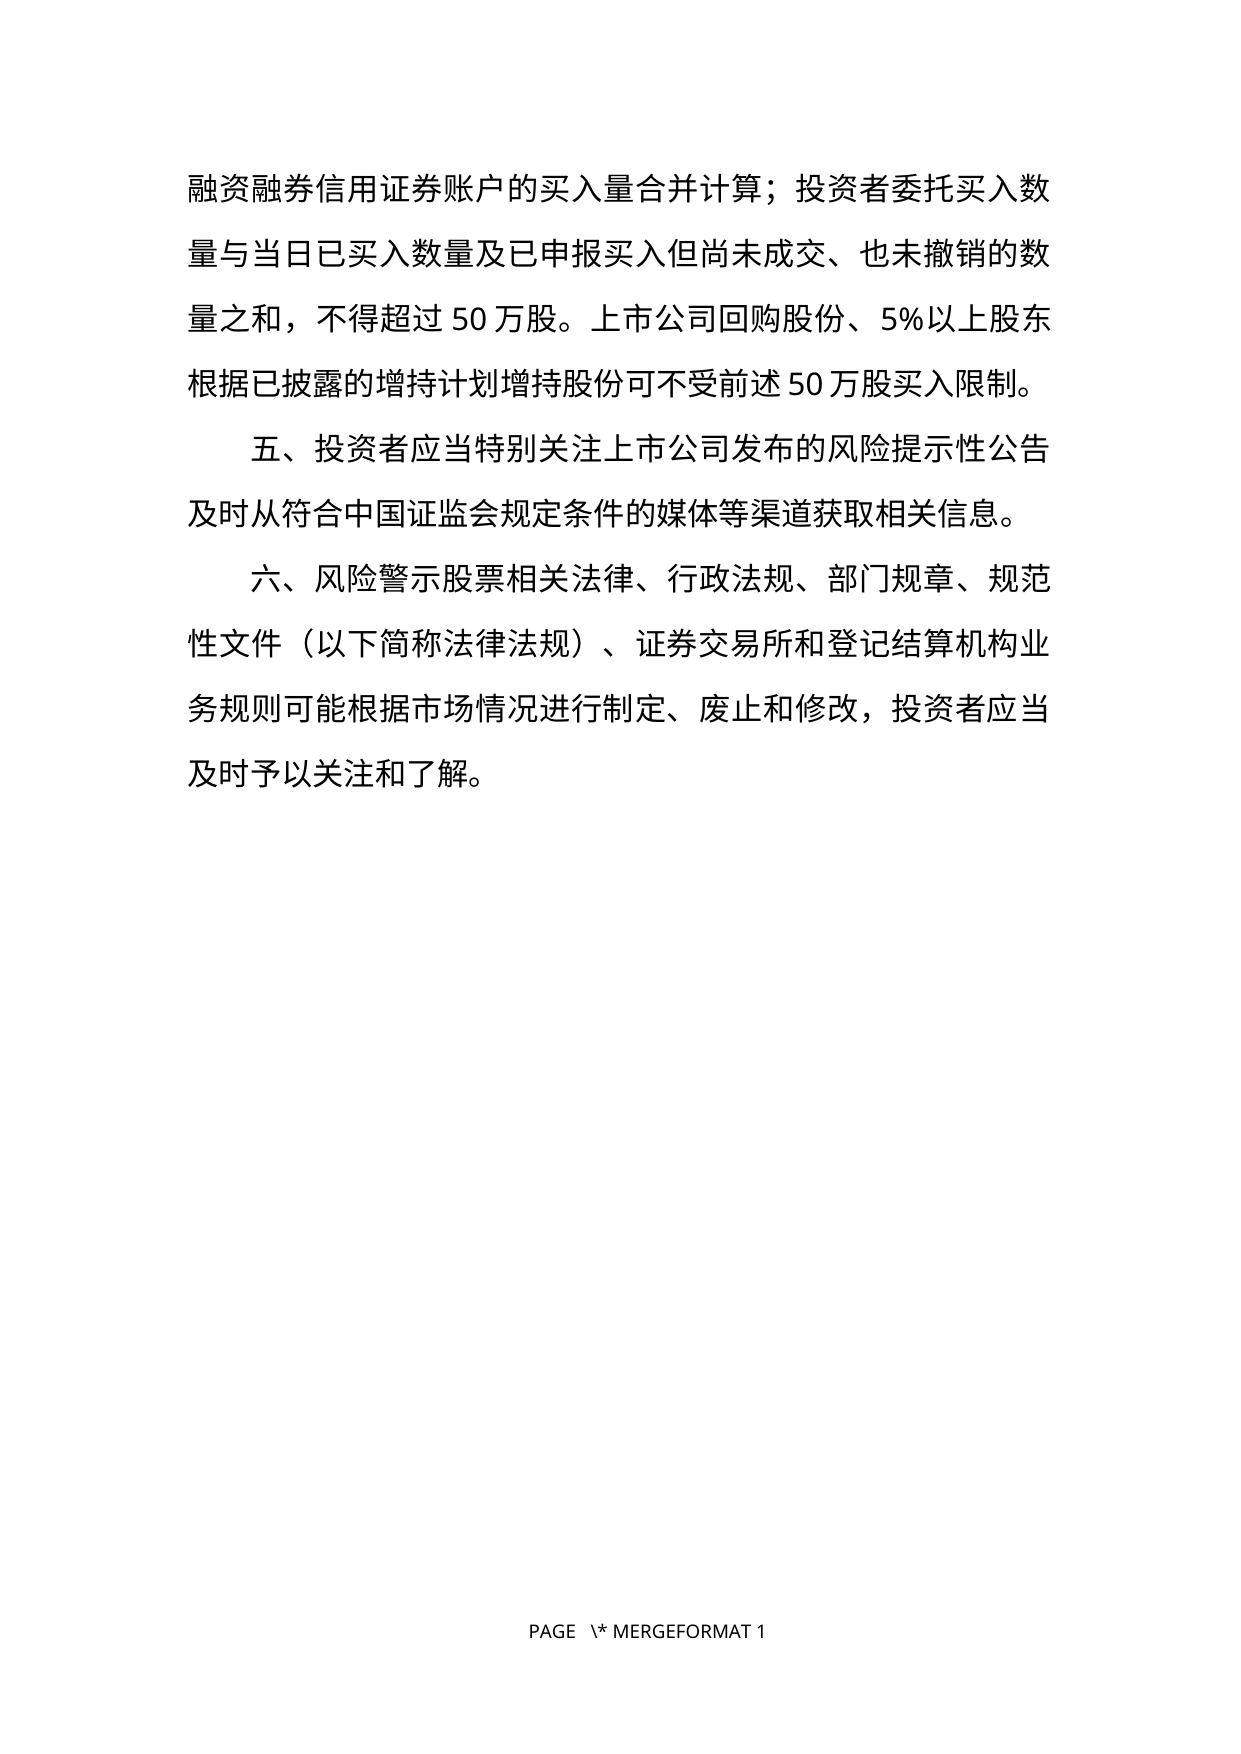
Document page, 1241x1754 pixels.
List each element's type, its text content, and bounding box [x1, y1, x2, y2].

text 六、风险警示股票相关法律、行政法规、部门规章、规范性文件（以下简称法律法规）、证券交易所和登记结算机构业务规则可能根据市场情况进行制定、废止和修改，投资者应当及时予以关注和了解。 [187, 544, 1053, 804]
text 五、投资者应当特别关注上市公司发布的风险提示性公告，及时从符合中国证监会规定条件的媒体等渠道获取相关信息。 [187, 414, 1053, 544]
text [187, 154, 1053, 414]
